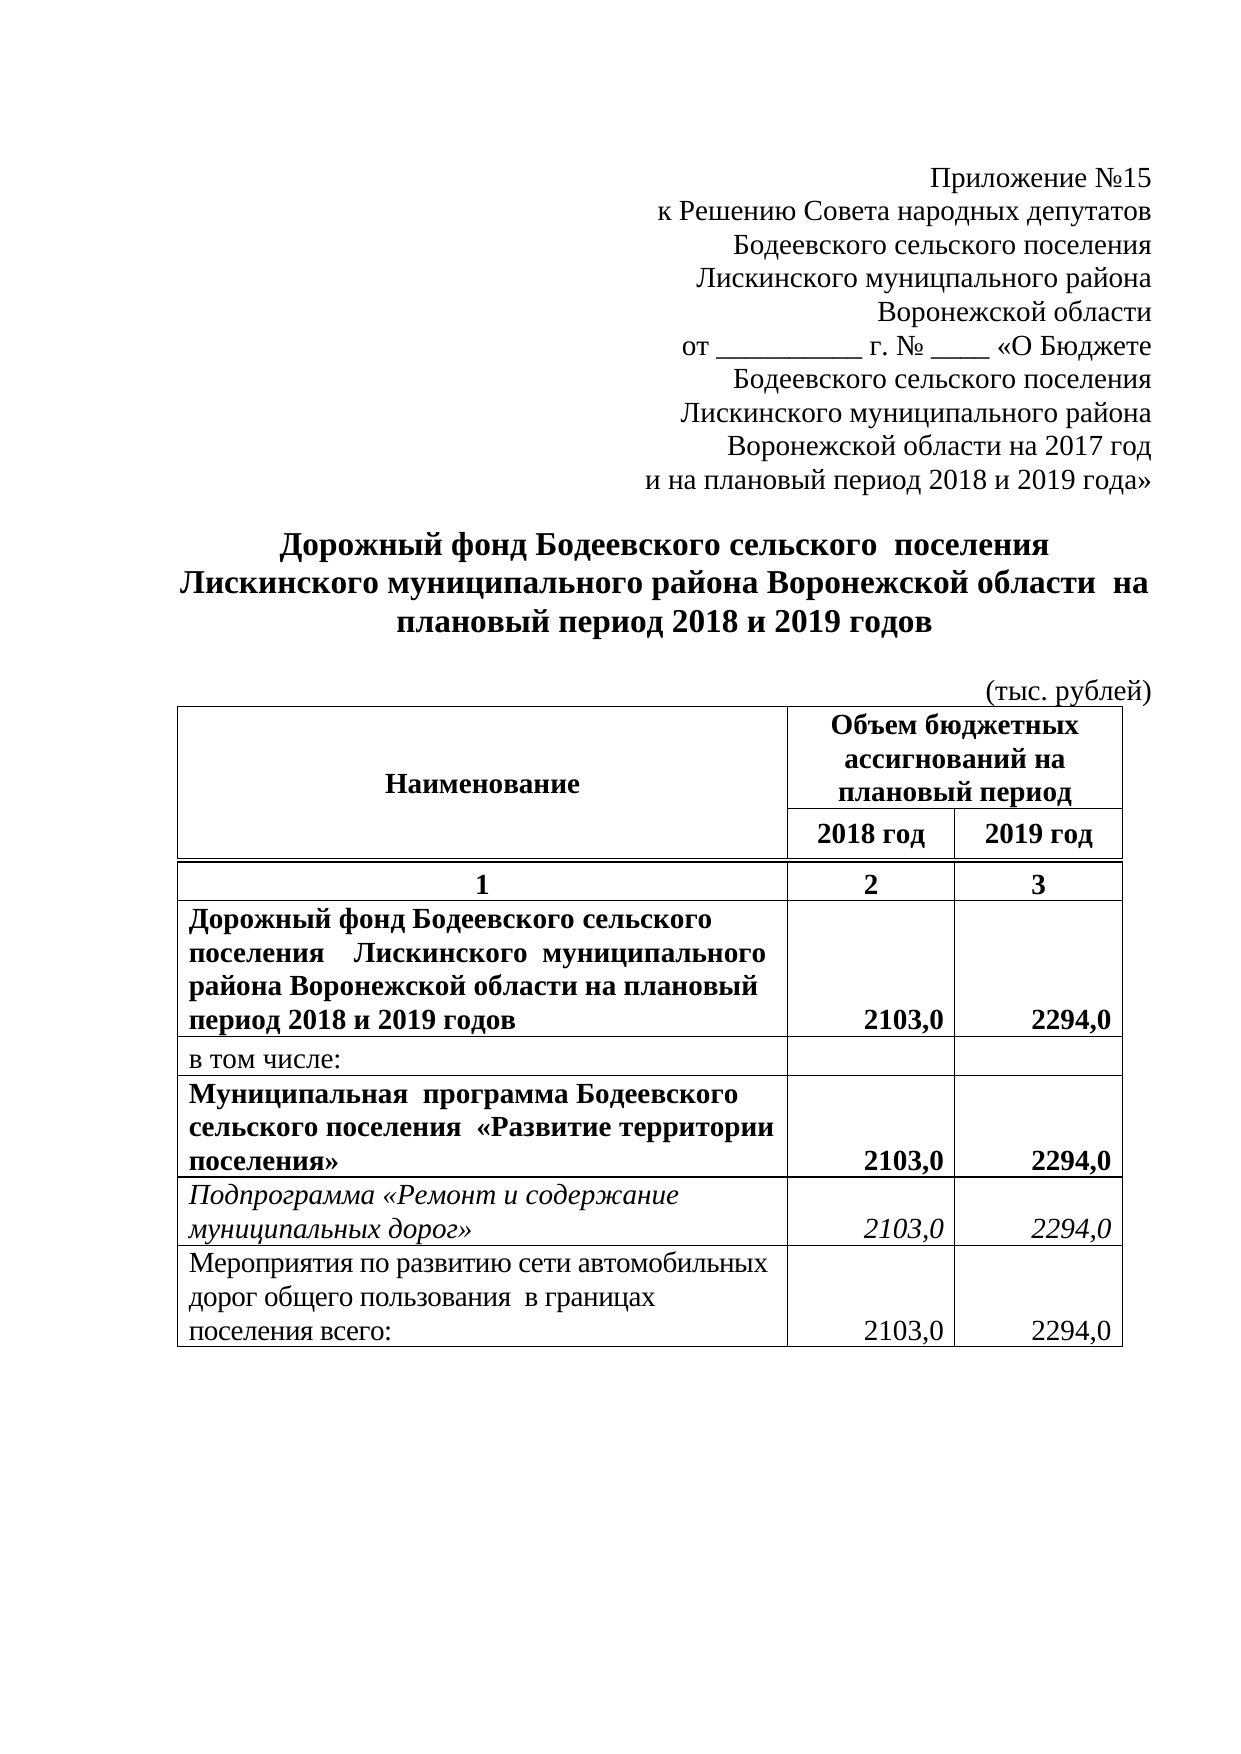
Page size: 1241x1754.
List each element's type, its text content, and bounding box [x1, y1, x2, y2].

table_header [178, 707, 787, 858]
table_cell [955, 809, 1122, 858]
text к Решению Совета народных депутатов [177, 193, 1152, 227]
text Бодеевского сельского поселения [177, 227, 1152, 261]
text Лискинского муниципального района [177, 395, 1152, 428]
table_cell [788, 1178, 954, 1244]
text Дорожный фонд Бодеевского сельского поселения Лискинского муниципального района Воронежской области на плановый период 2018 и 2019 годов [177, 524, 1152, 639]
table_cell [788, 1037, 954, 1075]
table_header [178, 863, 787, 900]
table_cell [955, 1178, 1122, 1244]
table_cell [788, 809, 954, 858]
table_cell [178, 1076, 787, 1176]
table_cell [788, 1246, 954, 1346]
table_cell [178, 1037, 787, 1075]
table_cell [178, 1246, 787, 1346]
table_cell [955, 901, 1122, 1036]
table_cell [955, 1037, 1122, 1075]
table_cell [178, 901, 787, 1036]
text Бодеевского сельского поселения [177, 361, 1152, 395]
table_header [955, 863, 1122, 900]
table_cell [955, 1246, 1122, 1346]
text и на плановый период 2018 и 2019 года» [177, 462, 1152, 495]
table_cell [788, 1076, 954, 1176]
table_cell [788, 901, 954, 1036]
text Воронежской области [177, 294, 1152, 328]
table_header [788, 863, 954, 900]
text Приложение №15 [177, 160, 1152, 193]
text (тыс. рублей) [177, 673, 1152, 706]
text Воронежской области на 2017 год [177, 428, 1152, 462]
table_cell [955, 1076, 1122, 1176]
text от __________ г. № ____ «О Бюджете [177, 328, 1152, 361]
text Лискинского муницпального района [177, 261, 1152, 294]
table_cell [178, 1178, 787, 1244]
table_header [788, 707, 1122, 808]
